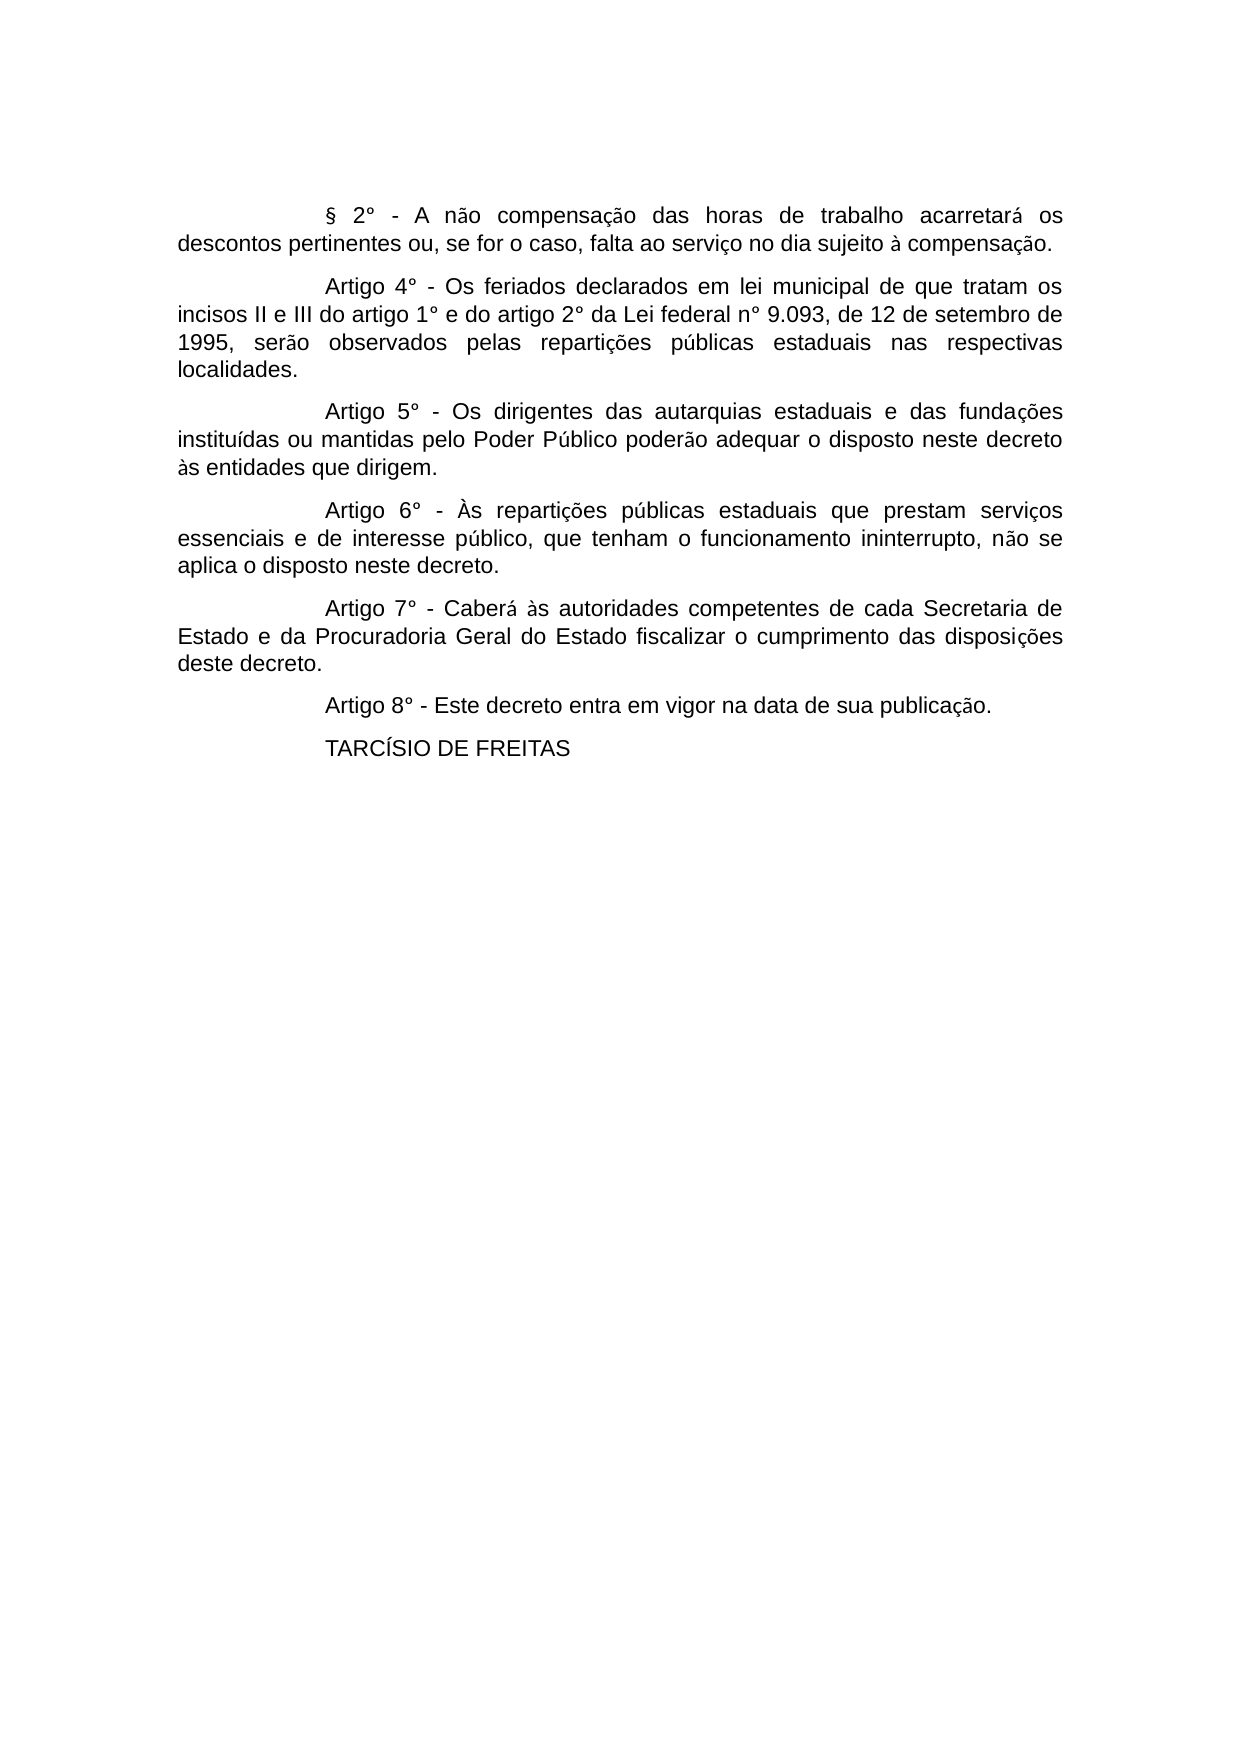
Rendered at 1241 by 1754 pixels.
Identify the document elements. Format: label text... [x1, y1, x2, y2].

text Artigo 8º - Este decreto entra em vigor na data de sua publicação. [177, 691, 1063, 719]
text Artigo 7º - Caberá às autoridades competentes de cada Secretaria de Estado e da Procuradoria Geral do Estado fiscalizar o cumprimento das disposições deste decreto. [177, 594, 1063, 676]
text TARCÍSIO DE FREITAS [177, 734, 1063, 762]
text Artigo 4º - Os feriados declarados em lei municipal de que tratam os incisos II e III do artigo 1º e do artigo 2º da Lei federal nº 9.093, de 12 de setembro de 1995, serão observados pelas repartições públicas estaduais nas respectivas localidades. [177, 272, 1063, 382]
text Artigo 5º - Os dirigentes das autarquias estaduais e das fundações instituídas ou mantidas pelo Poder Público poderão adequar o disposto neste decreto às entidades que dirigem. [177, 397, 1063, 481]
text § 2º - A não compensação das horas de trabalho acarretará os descontos pertinentes ou, se for o caso, falta ao serviço no dia sujeito à compensação. [177, 201, 1063, 257]
text Artigo 6º - Às repartições públicas estaduais que prestam serviços essenciais e de interesse público, que tenham o funcionamento ininterrupto, não se aplica o disposto neste decreto. [177, 496, 1063, 579]
